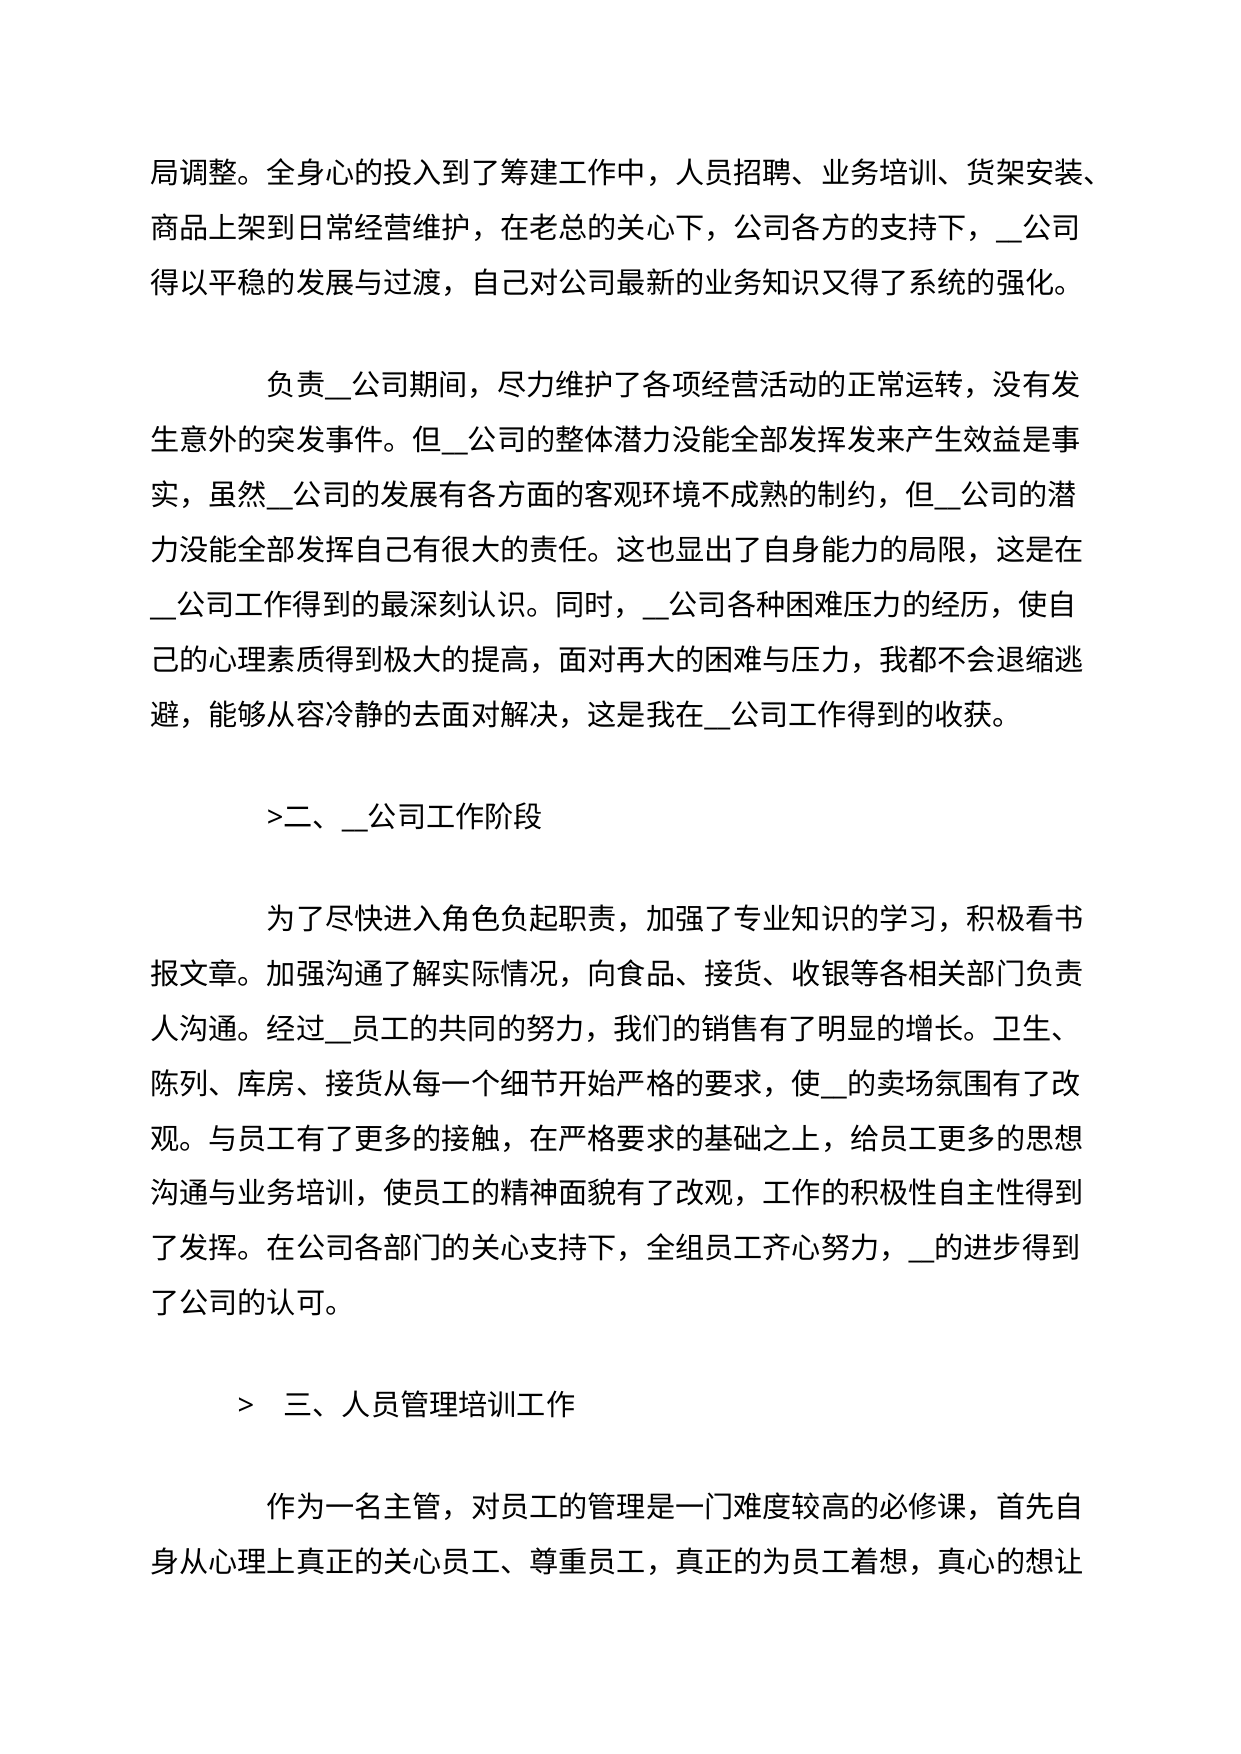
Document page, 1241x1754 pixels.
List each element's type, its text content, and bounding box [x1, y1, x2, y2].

text 负责__公司期间，尽力维护了各项经营活动的正常运转，没有发生意外的突发事件。但__公司的整体潜力没能全部发挥发来产生效益是事实，虽然__公司的发展有各方面的客观环境不成熟的制约，但__公司的潜力没能全部发挥自己有很大的责任。这也显出了自身能力的局限，这是在__公司工作得到的最深刻认识。同时，__公司各种困难压力的经历，使自己的心理素质得到极大的提高，面对再大的困难与压力，我都不会退缩逃避，能够从容冷静的去面对解决，这是我在__公司工作得到的收获。 [150, 362, 1090, 734]
text >二、__公司工作阶段 [150, 793, 1090, 836]
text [150, 150, 1090, 302]
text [150, 1484, 1090, 1581]
text > 三、人员管理培训工作 [150, 1382, 1090, 1424]
text 为了尽快进入角色负起职责，加强了专业知识的学习，积极看书报文章。加强沟通了解实际情况，向食品、接货、收银等各相关部门负责人沟通。经过__员工的共同的努力，我们的销售有了明显的增长。卫生、陈列、库房、接货从每一个细节开始严格的要求，使__的卖场氛围有了改观。与员工有了更多的接触，在严格要求的基础之上，给员工更多的思想沟通与业务培训，使员工的精神面貌有了改观，工作的积极性自主性得到了发挥。在公司各部门的关心支持下，全组员工齐心努力，__的进步得到了公司的认可。 [150, 895, 1090, 1322]
